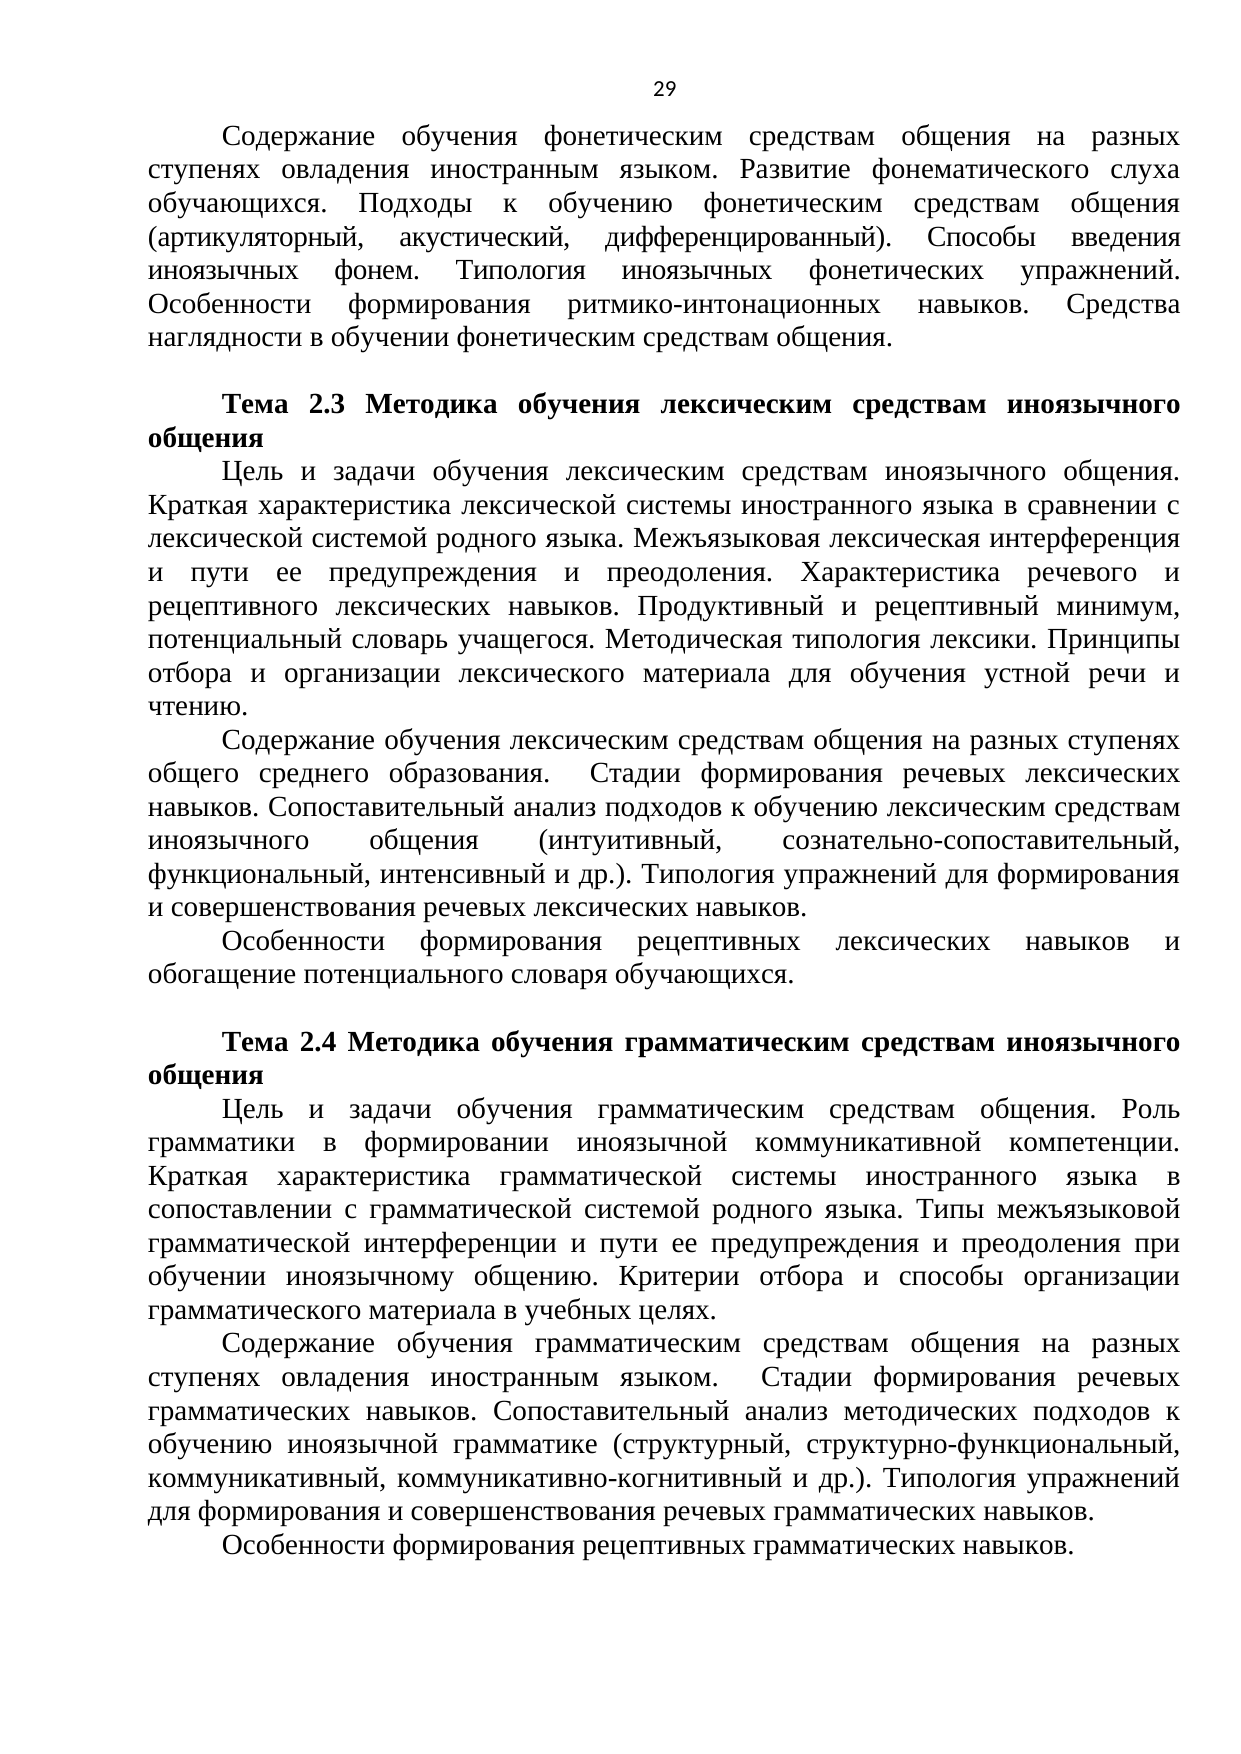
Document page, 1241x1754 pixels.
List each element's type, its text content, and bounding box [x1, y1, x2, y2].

text Тема 2.3 Методика обучения лексическим средствам иноязычного общения [148, 386, 1181, 453]
text Особенности формирования рецептивных грамматических навыков. [148, 1527, 1181, 1560]
text Содержание обучения грамматическим средствам общения на разных ступенях овладения иностранным языком. Стадии формирования речевых грамматических навыков. Сопоставительный анализ методических подходов к обучению иноязычной грамматике (структурный, структурно-функциональный, коммуникативный, коммуникативно-когнитивный и др.). Типология упражнений для формирования и совершенствования речевых грамматических навыков. [148, 1326, 1181, 1527]
text Содержание обучения лексическим средствам общения на разных ступенях общего среднего образования. Стадии формирования речевых лексических навыков. Сопоставительный анализ подходов к обучению лексическим средствам иноязычного общения (интуитивный, сознательно-сопоставительный, функциональный, интенсивный и др.). Типология упражнений для формирования и совершенствования речевых лексических навыков. [148, 722, 1181, 923]
text Особенности формирования рецептивных лексических навыков и обогащение потенциального словаря обучающихся. [148, 923, 1181, 990]
text Тема 2.4 Методика обучения грамматическим средствам иноязычного общения [148, 1024, 1181, 1091]
text Содержание обучения фонетическим средствам общения на разных ступенях овладения иностранным языком. Развитие фонематического слуха обучающихся. Подходы к обучению фонетическим средствам общения (артикуляторный, акустический, дифференцированный). Способы введения иноязычных фонем. Типология иноязычных фонетических упражнений. Особенности формирования ритмико-интонационных навыков. Средства наглядности в обучении фонетическим средствам общения. [148, 118, 1181, 353]
text Цель и задачи обучения лексическим средствам иноязычного общения. Краткая характеристика лексической системы иностранного языка в сравнении с лексической системой родного языка. Межъязыковая лексическая интерференция и пути ее предупреждения и преодоления. Характеристика речевого и рецептивного лексических навыков. Продуктивный и рецептивный минимум, потенциальный словарь учащегося. Методическая типология лексики. Принципы отбора и организации лексического материала для обучения устной речи и чтению. [148, 453, 1181, 722]
text Цель и задачи обучения грамматическим средствам общения. Роль грамматики в формировании иноязычной коммуникативной компетенции. Краткая характеристика грамматической системы иностранного языка в сопоставлении с грамматической системой родного языка. Типы межъязыковой грамматической интерференции и пути ее предупреждения и преодоления при обучении иноязычному общению. Критерии отбора и способы организации грамматического материала в учебных целях. [148, 1091, 1181, 1326]
